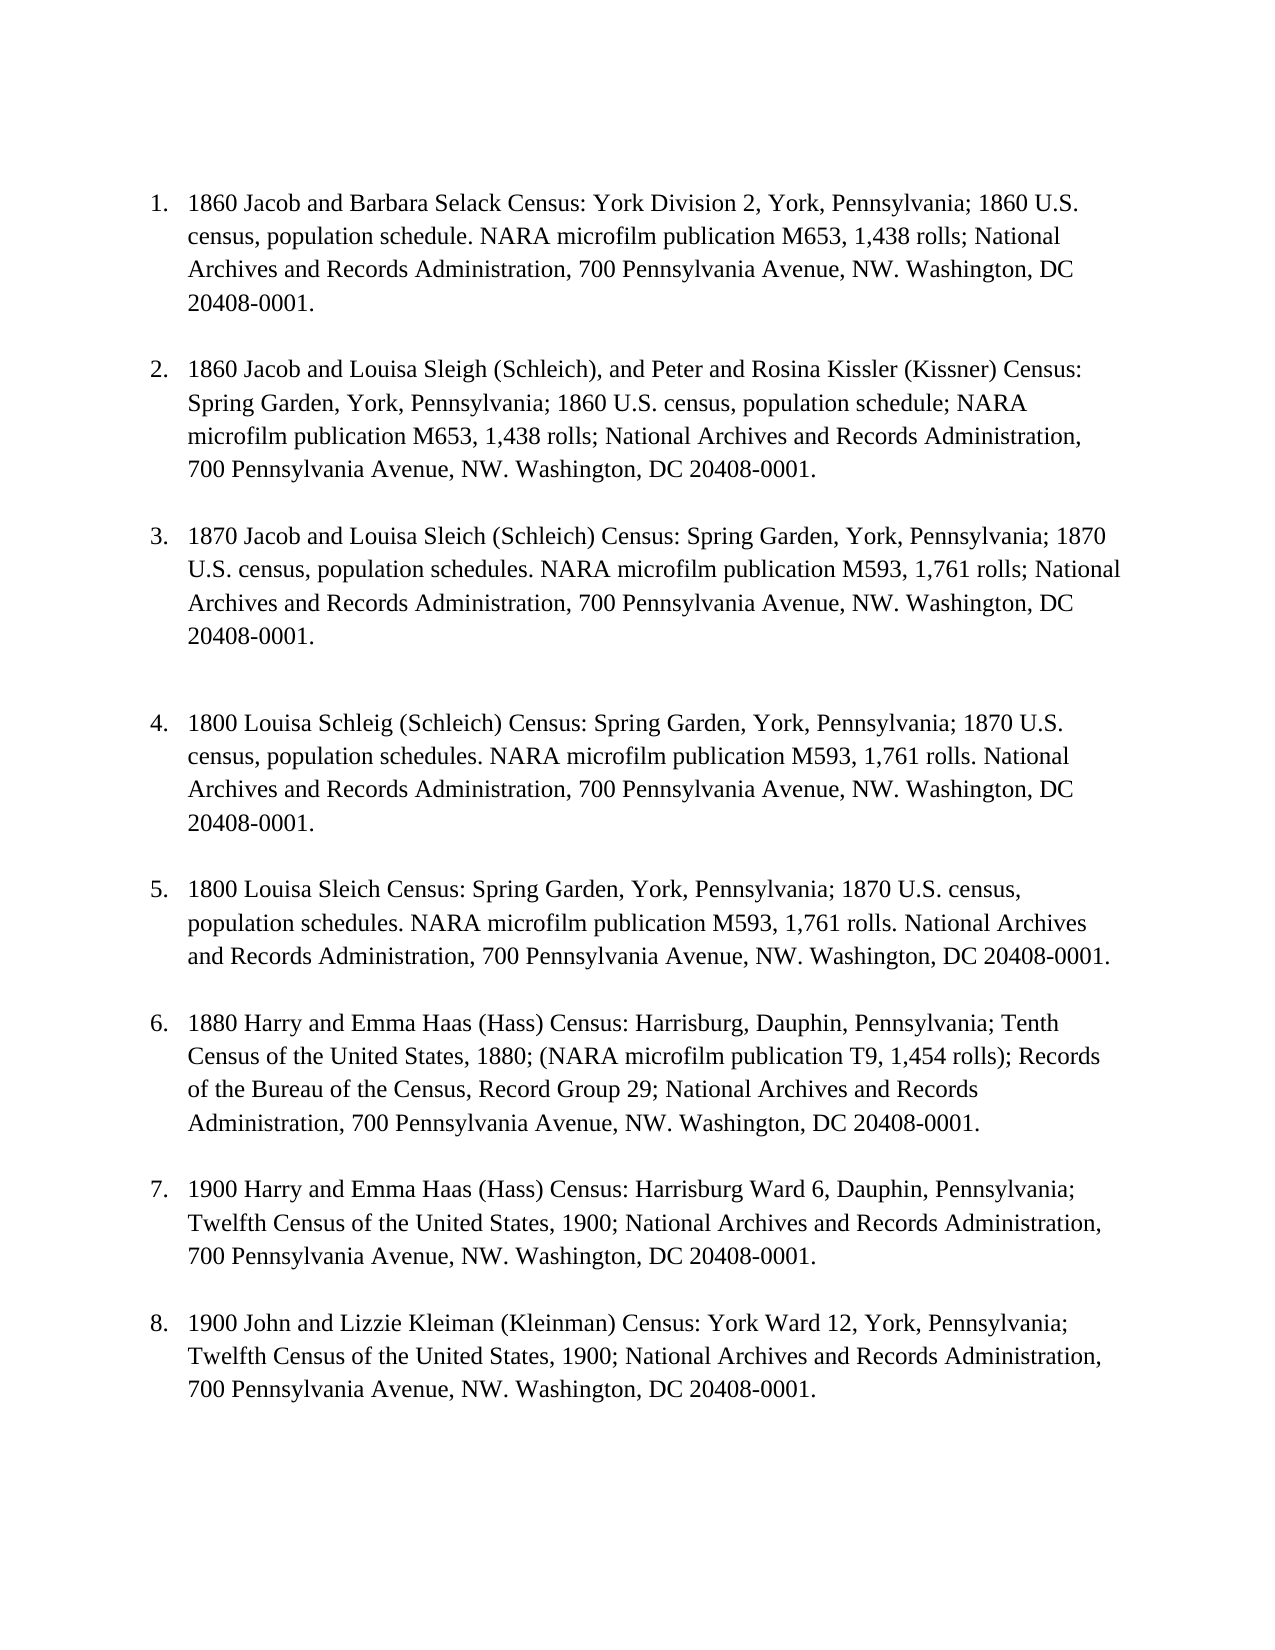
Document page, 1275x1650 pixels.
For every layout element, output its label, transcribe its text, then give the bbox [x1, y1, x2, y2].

list 1900 John and Lizzie Kleiman (Kleinman) Census: York Ward 12, York, Pennsylvania; Twelfth Census of the United States, 1900; National Archives and Records Administration, 700 Pennsylvania Avenue, NW. Washington, DC 20408-0001. [150, 1303, 1125, 1403]
list 1800 Louisa Schleig (Schleich) Census: Spring Garden, York, Pennsylvania; 1870 U.S. census, population schedules. NARA microfilm publication M593, 1,761 rolls. National Archives and Records Administration, 700 Pennsylvania Avenue, NW. Washington, DC 20408-0001. [150, 703, 1125, 836]
list 1900 Harry and Emma Haas (Hass) Census: Harrisburg Ward 6, Dauphin, Pennsylvania; Twelfth Census of the United States, 1900; National Archives and Records Administration, 700 Pennsylvania Avenue, NW. Washington, DC 20408-0001. [150, 1170, 1125, 1270]
list 1880 Harry and Emma Haas (Hass) Census: Harrisburg, Dauphin, Pennsylvania; Tenth Census of the United States, 1880; (NARA microfilm publication T9, 1,454 rolls); Records of the Bureau of the Census, Record Group 29; National Archives and Records Administration, 700 Pennsylvania Avenue, NW. Washington, DC 20408-0001. [150, 1003, 1125, 1136]
list 1860 Jacob and Louisa Sleigh (Schleich), and Peter and Rosina Kissler (Kissner) Census: Spring Garden, York, Pennsylvania; 1860 U.S. census, population schedule; NARA microfilm publication M653, 1,438 rolls; National Archives and Records Administration, 700 Pennsylvania Avenue, NW. Washington, DC 20408-0001. [150, 350, 1125, 483]
list 1860 Jacob and Barbara Selack Census: York Division 2, York, Pennsylvania; 1860 U.S. census, population schedule. NARA microfilm publication M653, 1,438 rolls; National Archives and Records Administration, 700 Pennsylvania Avenue, NW. Washington, DC 20408-0001. [150, 183, 1125, 317]
list 1870 Jacob and Louisa Sleich (Schleich) Census: Spring Garden, York, Pennsylvania; 1870 U.S. census, population schedules. NARA microfilm publication M593, 1,761 rolls; National Archives and Records Administration, 700 Pennsylvania Avenue, NW. Washington, DC 20408-0001. [150, 517, 1125, 650]
list 1800 Louisa Sleich Census: Spring Garden, York, Pennsylvania; 1870 U.S. census, population schedules. NARA microfilm publication M593, 1,761 rolls. National Archives and Records Administration, 700 Pennsylvania Avenue, NW. Washington, DC 20408-0001. [150, 870, 1125, 970]
